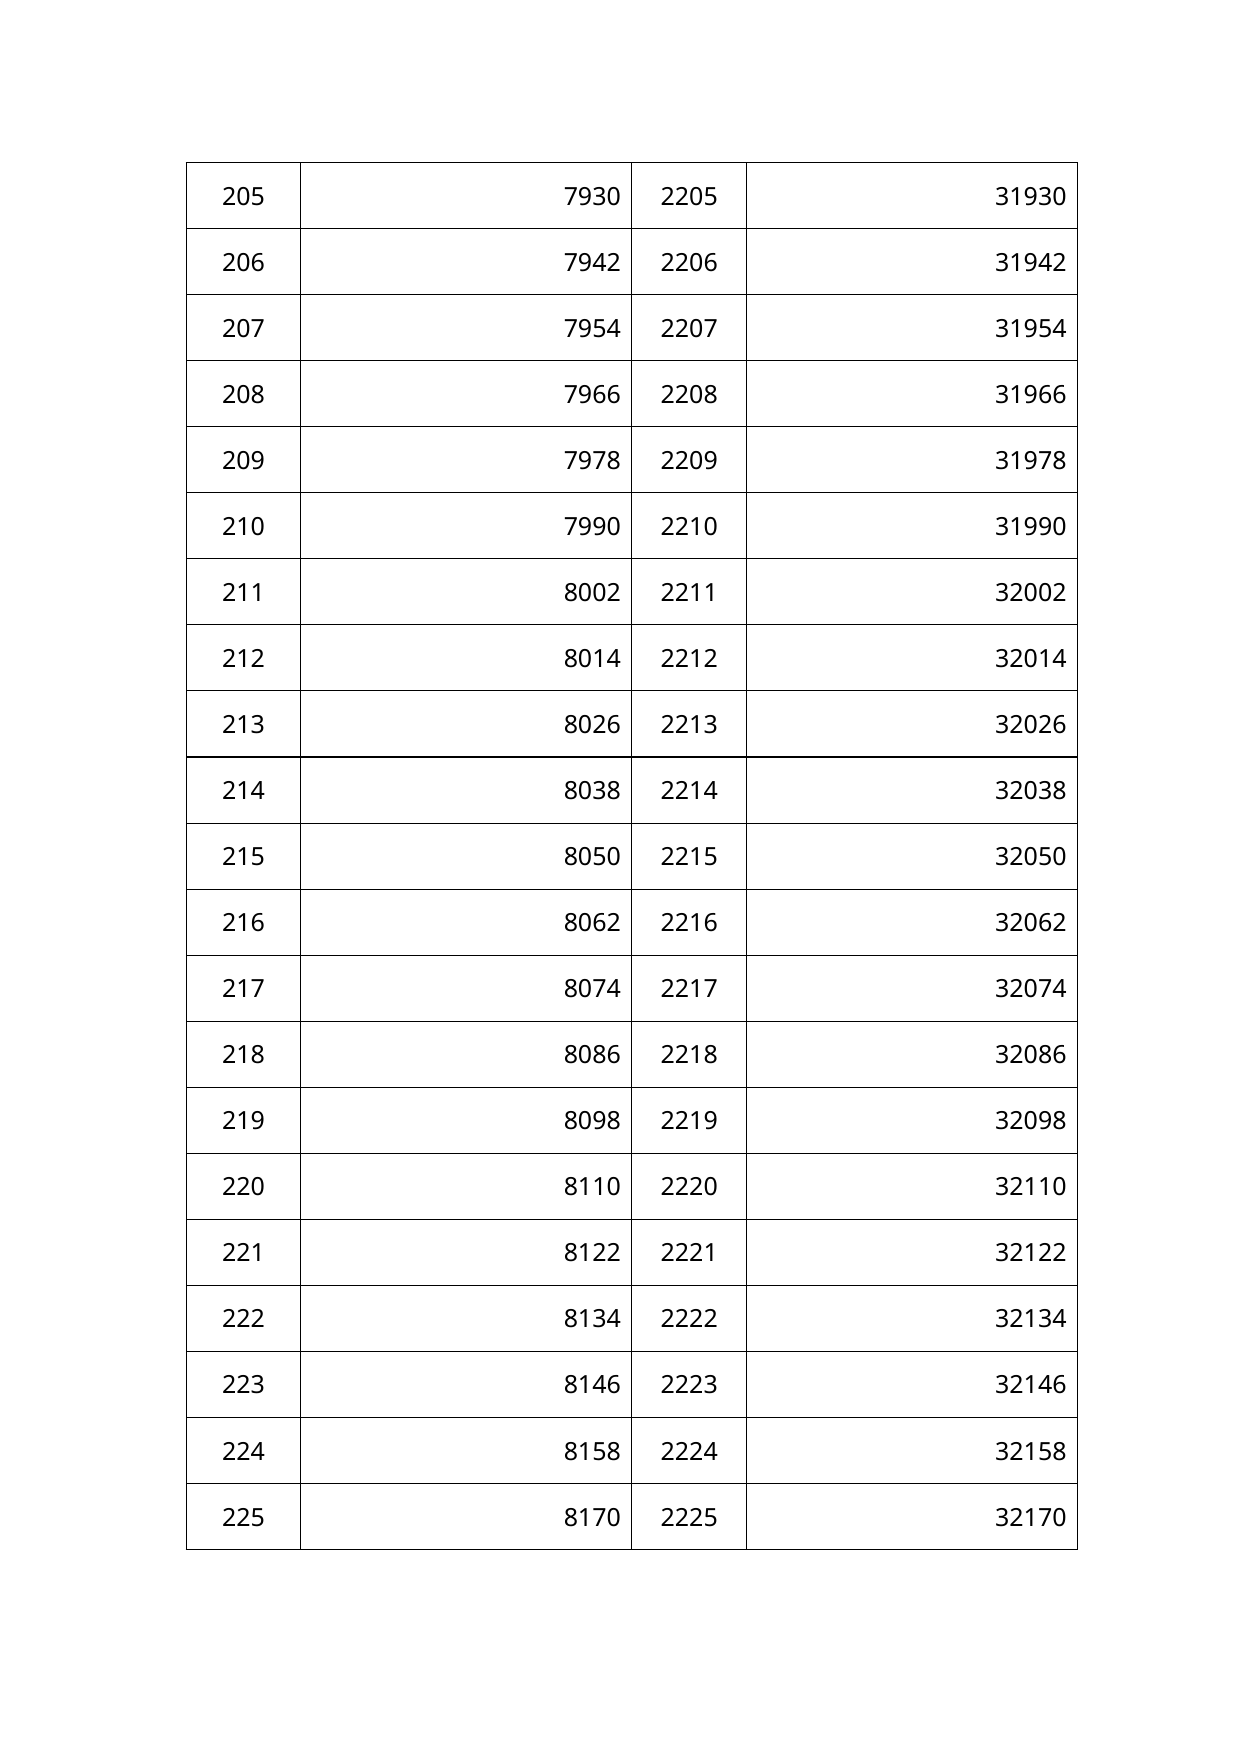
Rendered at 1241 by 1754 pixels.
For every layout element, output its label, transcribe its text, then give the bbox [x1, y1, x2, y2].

table_cell 2212 [632, 625, 746, 690]
table_cell 213 [187, 691, 300, 756]
table_cell 206 [187, 229, 300, 294]
table_cell 2221 [632, 1220, 746, 1285]
table_cell 2210 [632, 493, 746, 558]
table_cell 31942 [747, 229, 1077, 294]
table_cell 8038 [301, 758, 631, 822]
table_cell 8134 [301, 1286, 631, 1351]
table_cell 209 [187, 427, 300, 492]
table_cell 211 [187, 559, 300, 624]
table_cell 2225 [632, 1484, 746, 1549]
table_cell 2217 [632, 956, 746, 1021]
table_cell 2219 [632, 1088, 746, 1153]
table_cell 205 [187, 163, 300, 228]
table_cell 2220 [632, 1154, 746, 1219]
table_cell 32146 [747, 1352, 1077, 1417]
table_cell 2206 [632, 229, 746, 294]
table_cell 8002 [301, 559, 631, 624]
table_cell 32038 [747, 758, 1077, 822]
table_cell 32062 [747, 890, 1077, 954]
table_cell 31990 [747, 493, 1077, 558]
table_cell 32110 [747, 1154, 1077, 1219]
table_cell 2209 [632, 427, 746, 492]
table_cell 2207 [632, 295, 746, 360]
table_cell 224 [187, 1418, 300, 1483]
table_cell 7966 [301, 361, 631, 426]
table_cell 32170 [747, 1484, 1077, 1549]
table_cell 32050 [747, 824, 1077, 888]
table_cell 7942 [301, 229, 631, 294]
table_cell 31966 [747, 361, 1077, 426]
table_cell 214 [187, 758, 300, 822]
table_cell 32026 [747, 691, 1077, 756]
table_cell 7930 [301, 163, 631, 228]
table_cell 2211 [632, 559, 746, 624]
table_cell 7978 [301, 427, 631, 492]
table_cell 8014 [301, 625, 631, 690]
table_cell 8158 [301, 1418, 631, 1483]
table_cell 8170 [301, 1484, 631, 1549]
table_cell 215 [187, 824, 300, 888]
table_cell 32134 [747, 1286, 1077, 1351]
table_cell 2222 [632, 1286, 746, 1351]
table_cell 221 [187, 1220, 300, 1285]
table_cell 208 [187, 361, 300, 426]
table_cell 220 [187, 1154, 300, 1219]
table_cell 7954 [301, 295, 631, 360]
table_cell 2205 [632, 163, 746, 228]
table_cell 8122 [301, 1220, 631, 1285]
table_cell 32002 [747, 559, 1077, 624]
table_cell 32014 [747, 625, 1077, 690]
table_cell 2208 [632, 361, 746, 426]
table_cell 8074 [301, 956, 631, 1021]
table_cell 32086 [747, 1022, 1077, 1087]
table_cell 32098 [747, 1088, 1077, 1153]
table_cell 225 [187, 1484, 300, 1549]
table_cell 216 [187, 890, 300, 954]
table_cell 218 [187, 1022, 300, 1087]
table_cell 32074 [747, 956, 1077, 1021]
table_cell 212 [187, 625, 300, 690]
table_cell 2216 [632, 890, 746, 954]
table_cell 2214 [632, 758, 746, 822]
table_cell 7990 [301, 493, 631, 558]
table_cell 222 [187, 1286, 300, 1351]
table_cell 31930 [747, 163, 1077, 228]
table_cell 32158 [747, 1418, 1077, 1483]
table_cell 2224 [632, 1418, 746, 1483]
table_cell 8026 [301, 691, 631, 756]
table_cell 8050 [301, 824, 631, 888]
table_cell 207 [187, 295, 300, 360]
table_cell 8062 [301, 890, 631, 954]
table_cell 8098 [301, 1088, 631, 1153]
table_cell 2218 [632, 1022, 746, 1087]
table_cell 2223 [632, 1352, 746, 1417]
table_cell 219 [187, 1088, 300, 1153]
table_cell 8146 [301, 1352, 631, 1417]
table_cell 8110 [301, 1154, 631, 1219]
table_cell 223 [187, 1352, 300, 1417]
table_cell 32122 [747, 1220, 1077, 1285]
table_cell 2213 [632, 691, 746, 756]
table_cell 217 [187, 956, 300, 1021]
table_cell 2215 [632, 824, 746, 888]
table_cell 210 [187, 493, 300, 558]
table_cell 31954 [747, 295, 1077, 360]
table_cell 31978 [747, 427, 1077, 492]
table_cell 8086 [301, 1022, 631, 1087]
